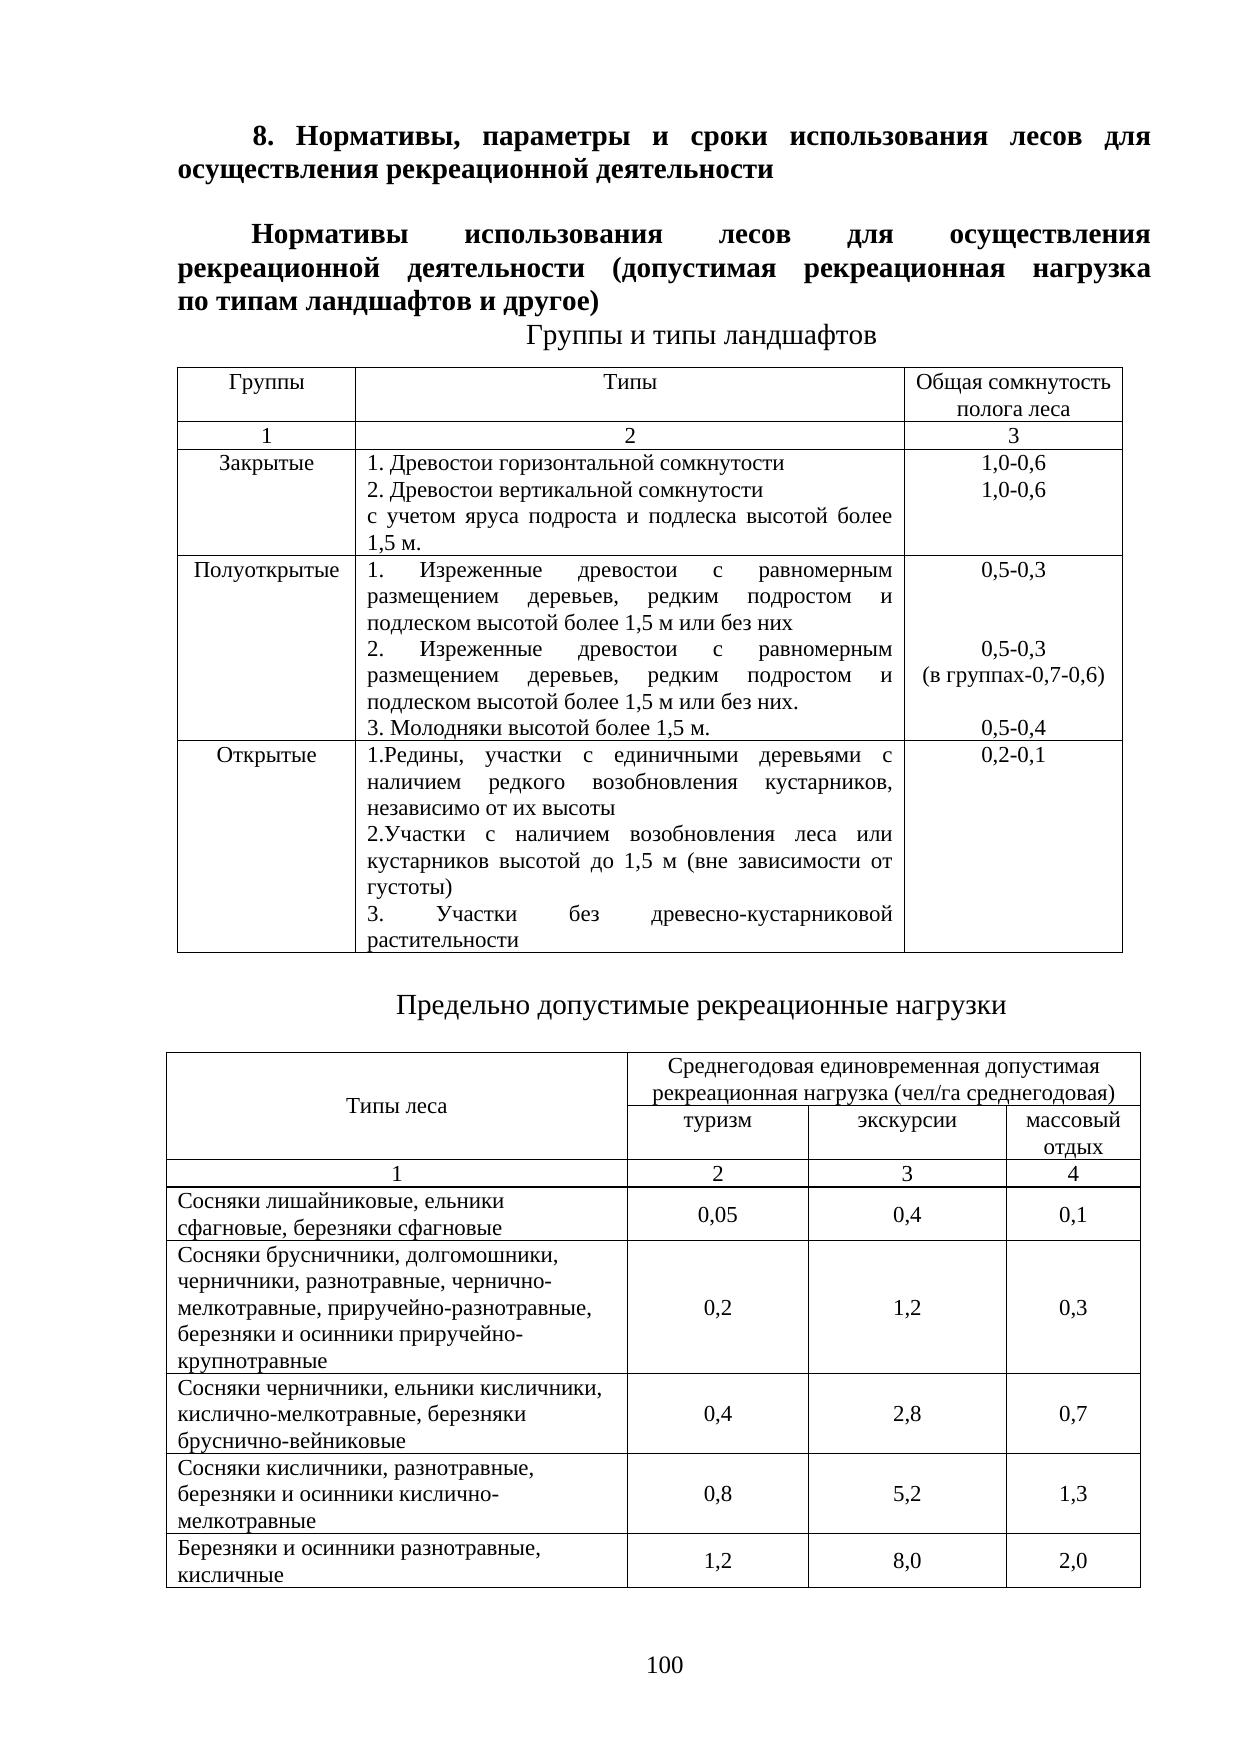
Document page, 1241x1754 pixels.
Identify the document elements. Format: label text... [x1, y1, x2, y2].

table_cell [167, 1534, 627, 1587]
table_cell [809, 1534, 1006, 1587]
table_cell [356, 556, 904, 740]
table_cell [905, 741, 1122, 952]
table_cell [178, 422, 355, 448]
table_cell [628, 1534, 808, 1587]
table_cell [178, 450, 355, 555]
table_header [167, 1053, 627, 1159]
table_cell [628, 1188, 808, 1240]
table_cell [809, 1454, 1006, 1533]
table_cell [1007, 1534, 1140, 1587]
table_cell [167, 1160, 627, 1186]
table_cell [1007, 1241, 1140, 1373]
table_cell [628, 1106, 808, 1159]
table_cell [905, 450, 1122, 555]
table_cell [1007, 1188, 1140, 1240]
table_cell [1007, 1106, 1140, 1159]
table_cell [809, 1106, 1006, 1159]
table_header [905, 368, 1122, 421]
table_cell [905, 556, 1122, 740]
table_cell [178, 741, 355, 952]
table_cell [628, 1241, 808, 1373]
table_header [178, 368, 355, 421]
text Нормативы использования лесов для осуществления рекреационной деятельности (допустимая рекреационная нагрузка по типам ландшафтов и другое) [177, 216, 1152, 317]
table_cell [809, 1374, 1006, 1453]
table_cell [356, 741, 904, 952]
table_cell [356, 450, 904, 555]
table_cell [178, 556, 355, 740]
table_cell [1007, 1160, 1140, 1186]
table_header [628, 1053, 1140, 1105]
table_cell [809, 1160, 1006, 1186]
text 8. Нормативы, параметры и сроки использования лесов для осуществления рекреационной деятельности [177, 118, 1152, 185]
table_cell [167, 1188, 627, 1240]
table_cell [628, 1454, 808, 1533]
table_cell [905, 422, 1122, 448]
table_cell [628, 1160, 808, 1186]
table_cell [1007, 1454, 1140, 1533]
text Группы и типы ландшафтов [177, 317, 1152, 351]
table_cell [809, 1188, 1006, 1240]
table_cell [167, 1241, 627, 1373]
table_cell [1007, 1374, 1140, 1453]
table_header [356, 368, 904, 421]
text Предельно допустимые рекреационные нагрузки [177, 987, 1152, 1020]
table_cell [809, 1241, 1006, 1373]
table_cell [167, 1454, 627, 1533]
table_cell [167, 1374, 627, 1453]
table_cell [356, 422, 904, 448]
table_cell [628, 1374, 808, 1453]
